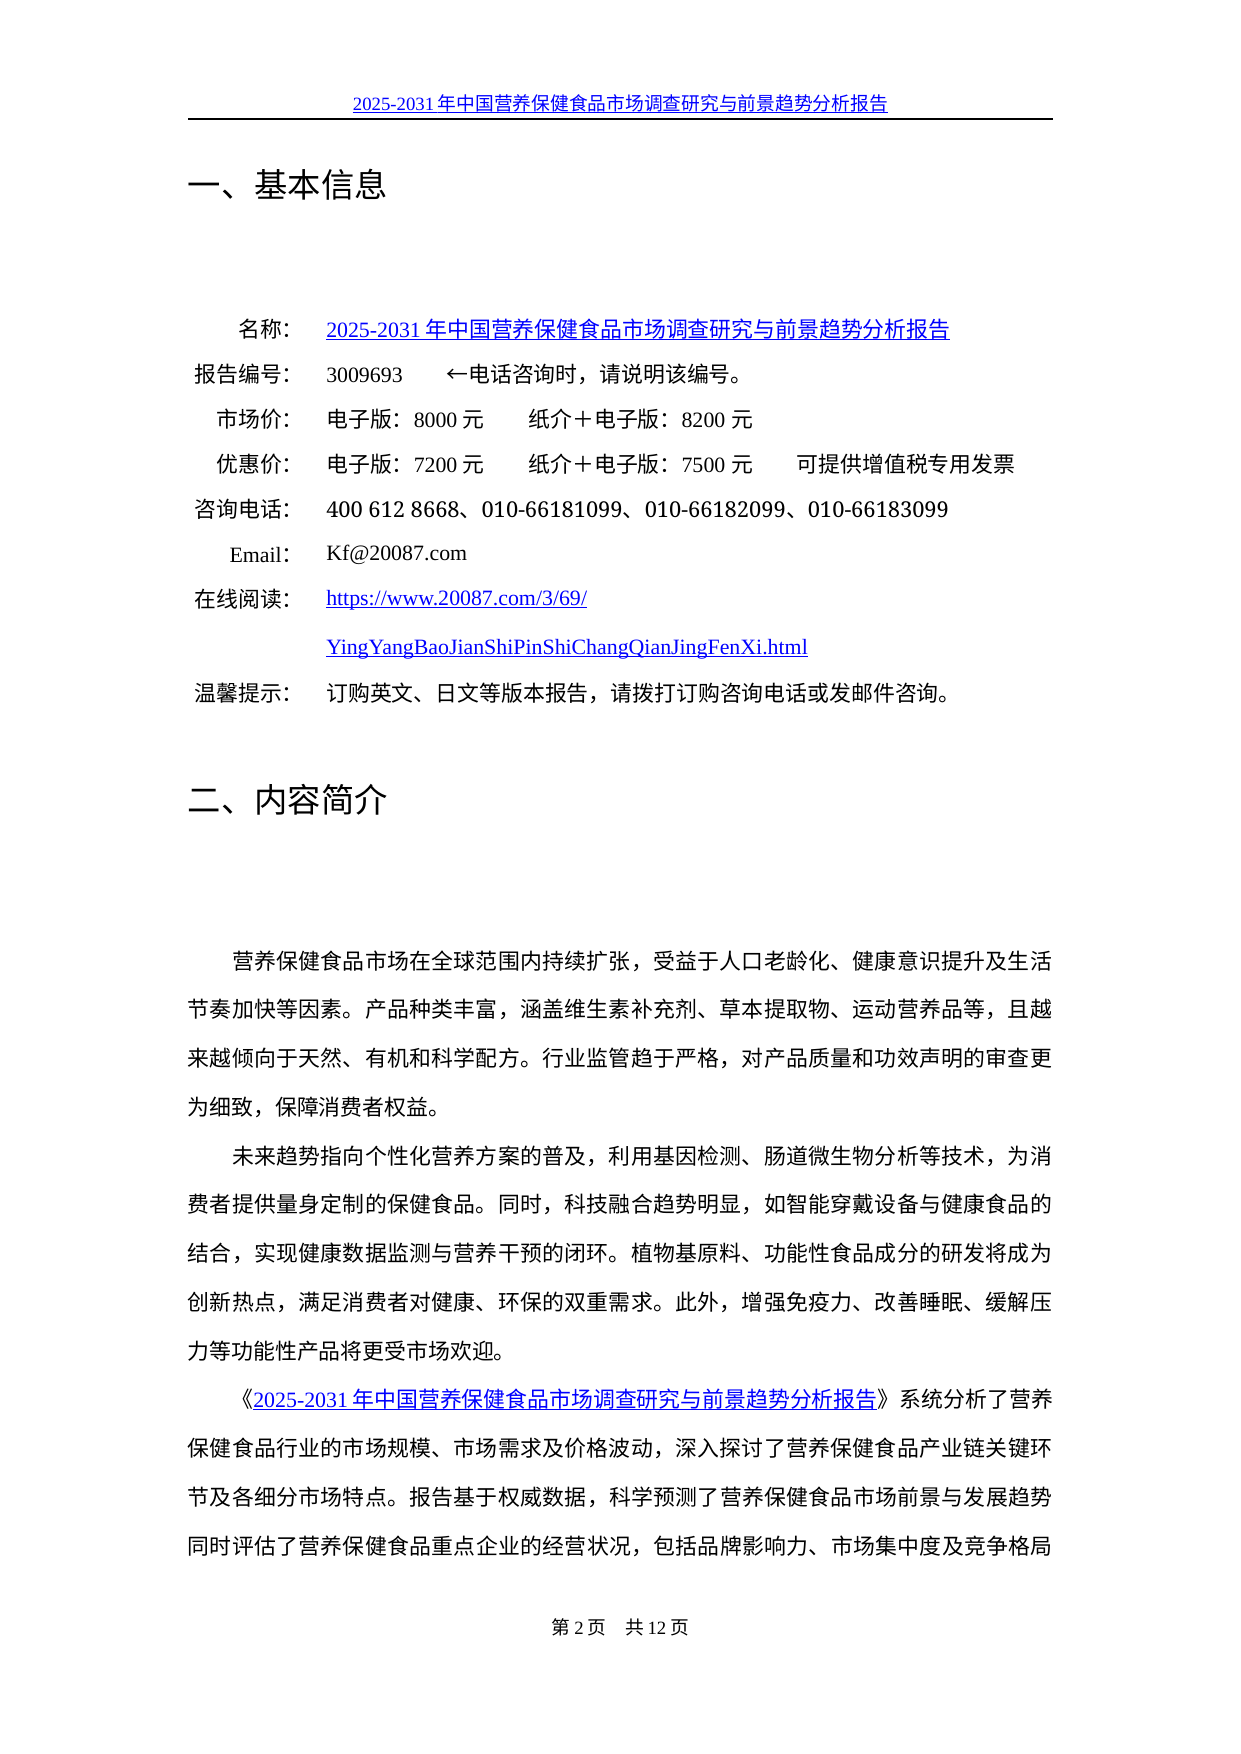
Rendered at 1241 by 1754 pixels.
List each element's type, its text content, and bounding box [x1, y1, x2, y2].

title 一、基本信息 [187, 150, 1053, 215]
table_cell Email： [167, 537, 315, 582]
table_cell 400 612 8668、010-66181099、010-66182099、010-66183099 [315, 492, 1073, 537]
table_cell 报告编号： [167, 357, 315, 402]
table_cell [315, 582, 1073, 675]
title 二、内容简介 [187, 766, 1053, 831]
table_cell 温馨提示： [167, 675, 315, 720]
table_cell 优惠价： [167, 447, 315, 492]
table_cell 电子版：7200 元 纸介＋电子版：7500 元 可提供增值税专用发票 [315, 447, 1073, 492]
table_cell 订购英文、日文等版本报告，请拨打订购咨询电话或发邮件咨询。 [315, 675, 1073, 720]
table_cell 市场价： [167, 402, 315, 447]
table_cell 3009693 ←电话咨询时，请说明该编号。 [315, 357, 1073, 402]
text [187, 943, 1053, 1561]
table_cell 在线阅读： [167, 582, 315, 675]
table_cell Kf@20087.com [315, 537, 1073, 582]
table_cell 电子版：8000 元 纸介＋电子版：8200 元 [315, 402, 1073, 447]
table_cell 咨询电话： [167, 492, 315, 537]
table_header 名称： [167, 312, 315, 357]
table_header 2025-2031年中国营养保健食品市场调查研究与前景趋势分析报告 [315, 312, 1073, 357]
